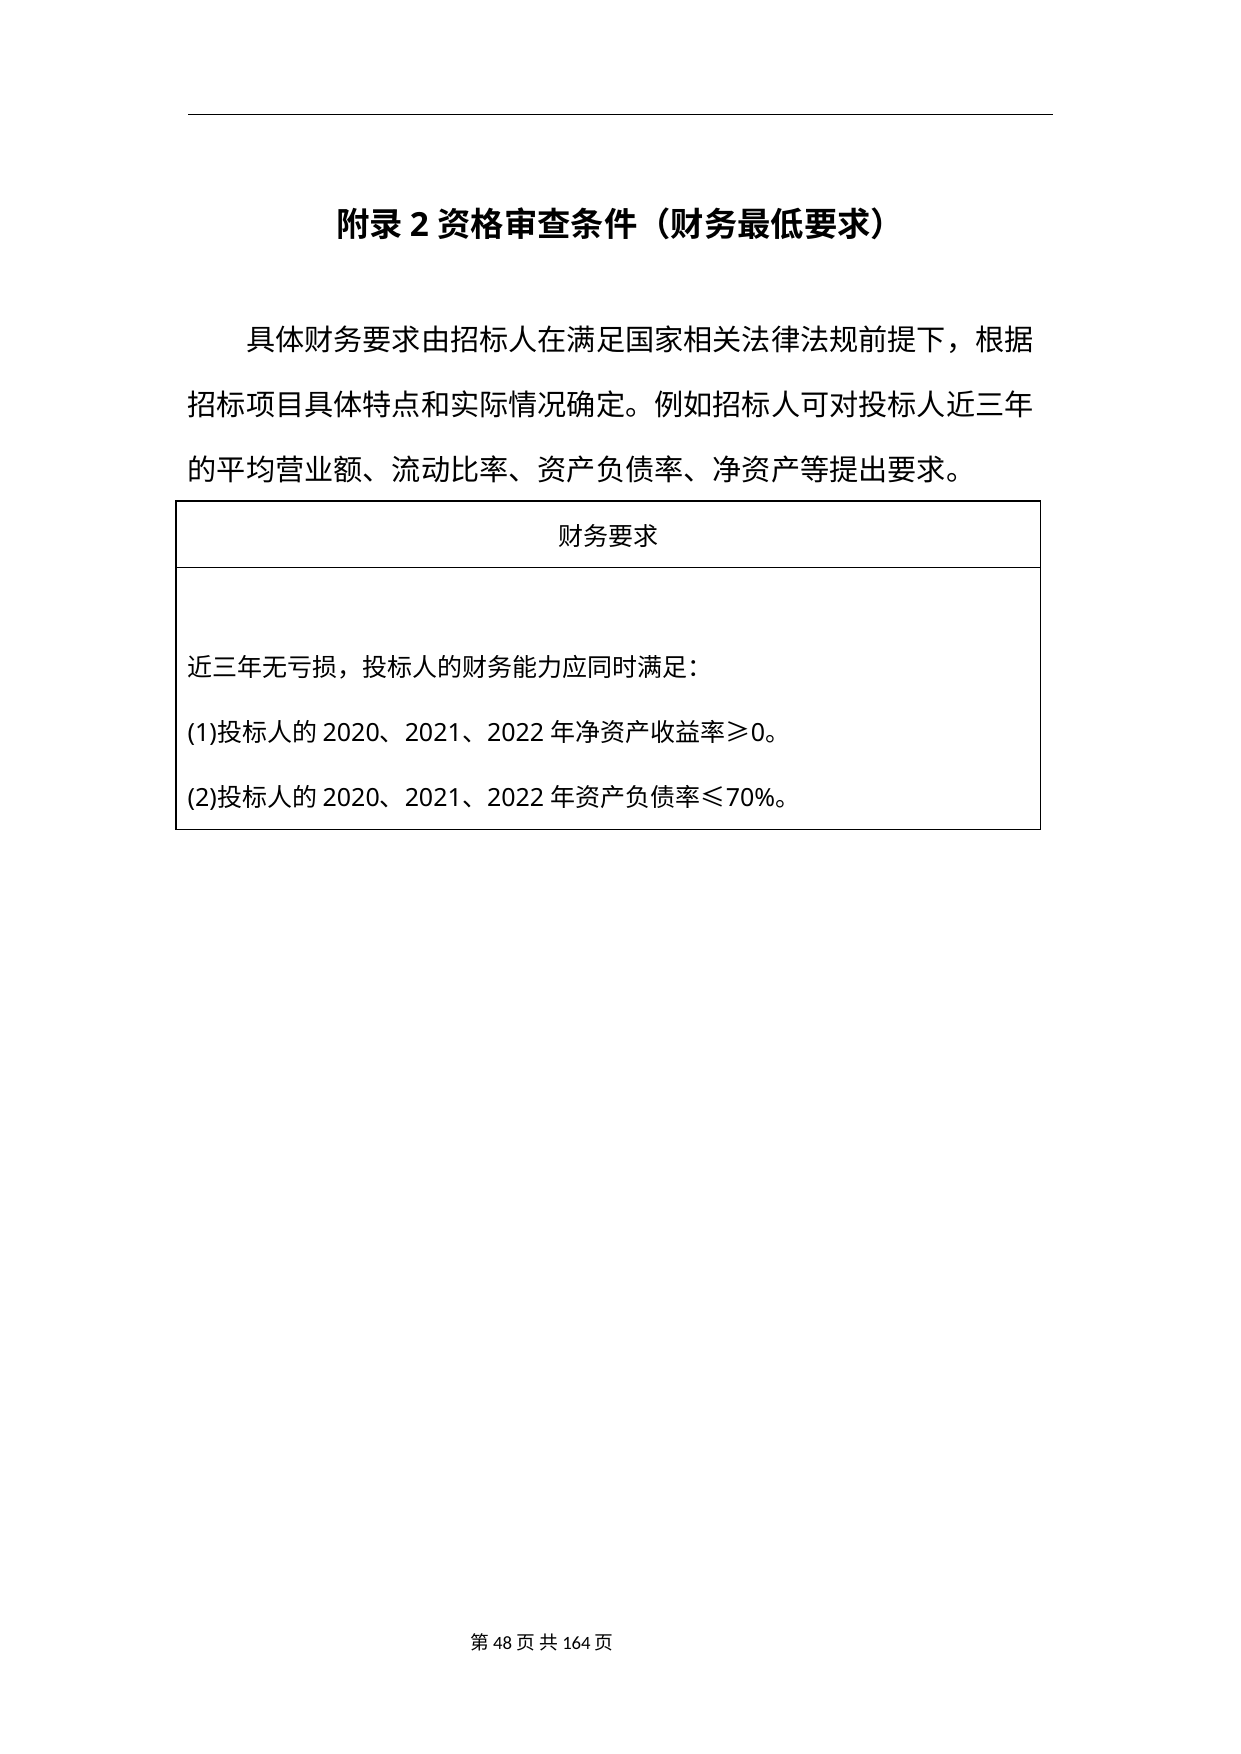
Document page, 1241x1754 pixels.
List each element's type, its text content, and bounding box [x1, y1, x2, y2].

table_header 财务要求 [177, 502, 1040, 567]
text 具体财务要求由招标人在满足国家相关法律法规前提下，根据招标项目具体特点和实际情况确定。例如招标人可对投标人近三年的平均营业额、流动比率、资产负债率、净资产等提出要求。 [187, 305, 1053, 500]
subtitle 附录2 资格审查条件（财务最低要求） [187, 189, 1053, 254]
table_cell 近三年无亏损，投标人的财务能力应同时满足： (1)投标人的 2020、2021、2022 年净资产收益率≥0。 (2)投标人的 2020、2021、2022 年资产负债率≤70%。 [177, 568, 1040, 828]
